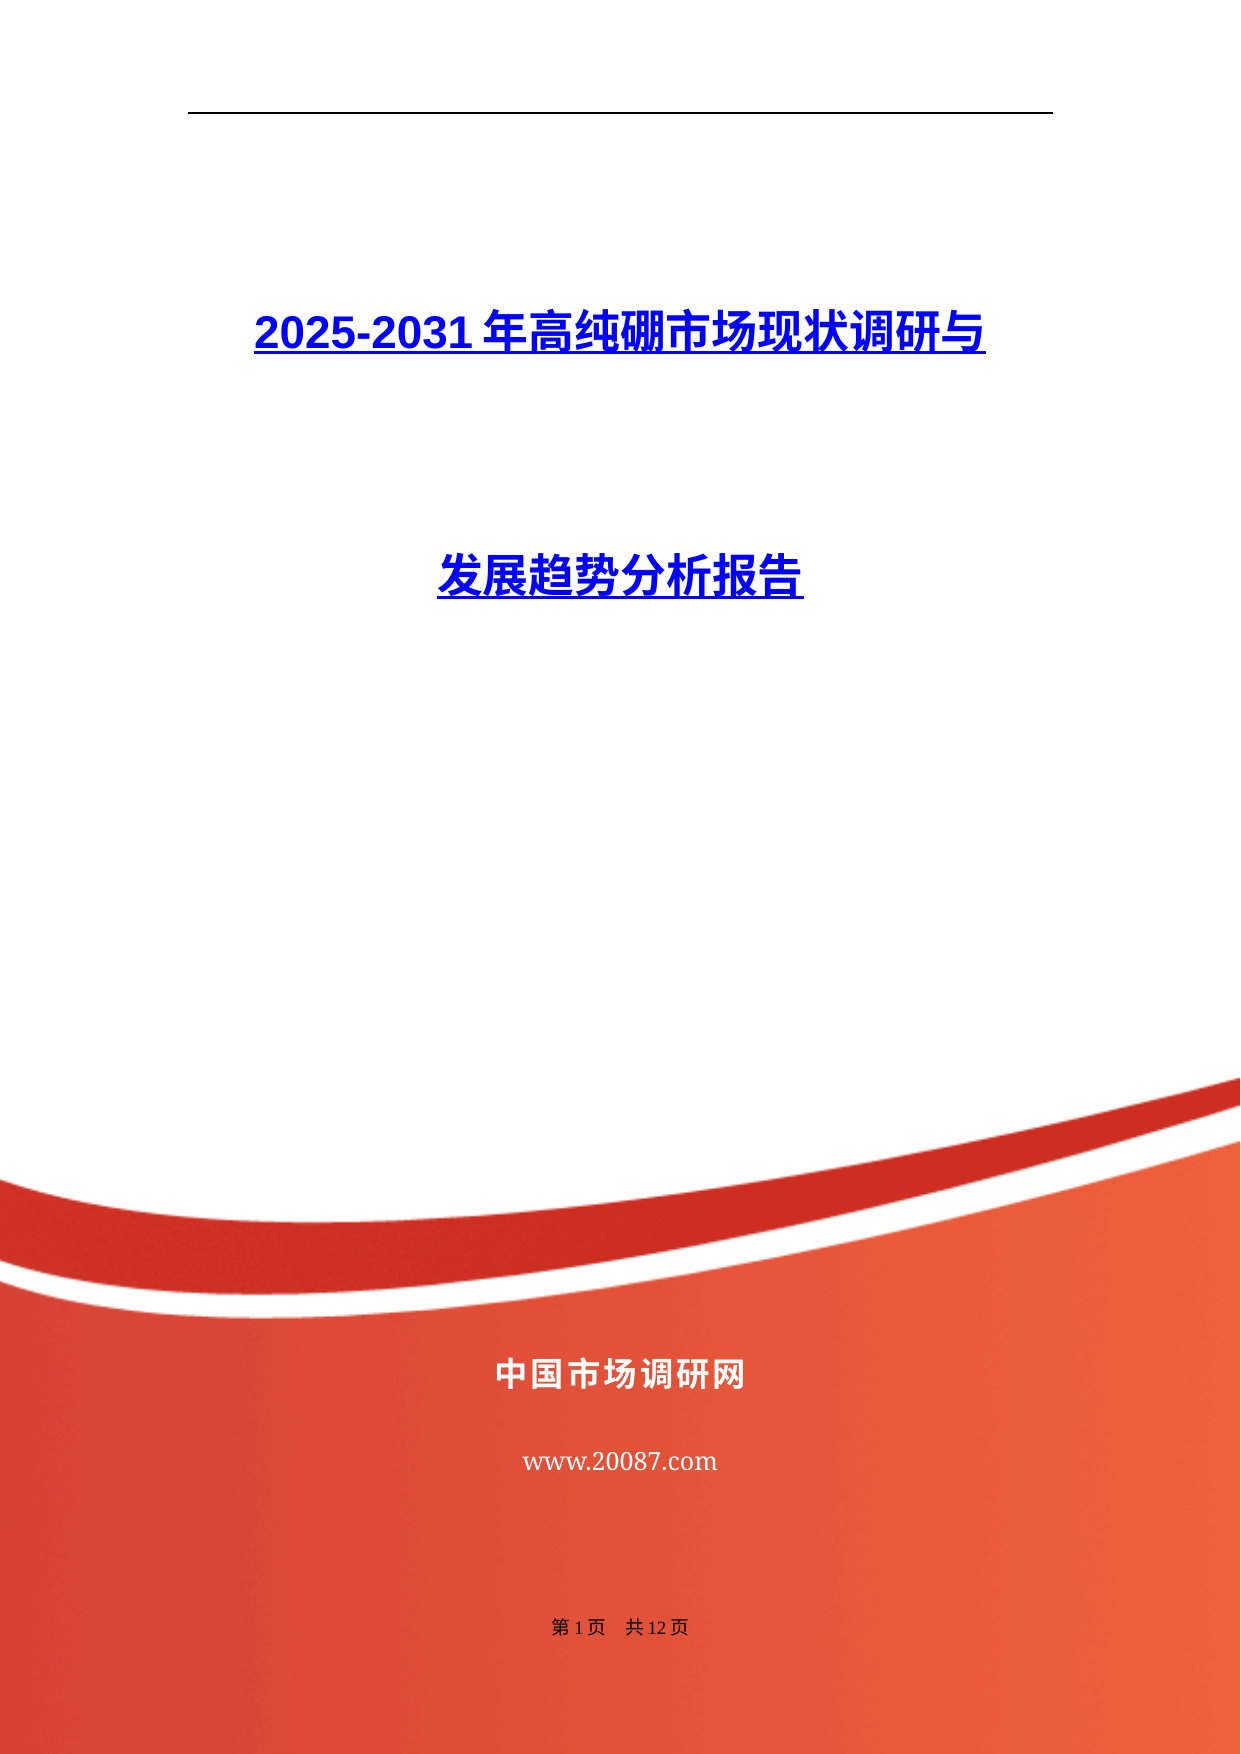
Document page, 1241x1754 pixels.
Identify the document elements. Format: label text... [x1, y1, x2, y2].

table_header 2025-2031年高纯硼市场现状调研与发展趋势分析报告 [188, 207, 1053, 773]
picture [0, 1006, 1241, 1754]
subtitle 中国市场调研网 [187, 1339, 1053, 1404]
text www.20087.com [187, 1428, 1053, 1493]
